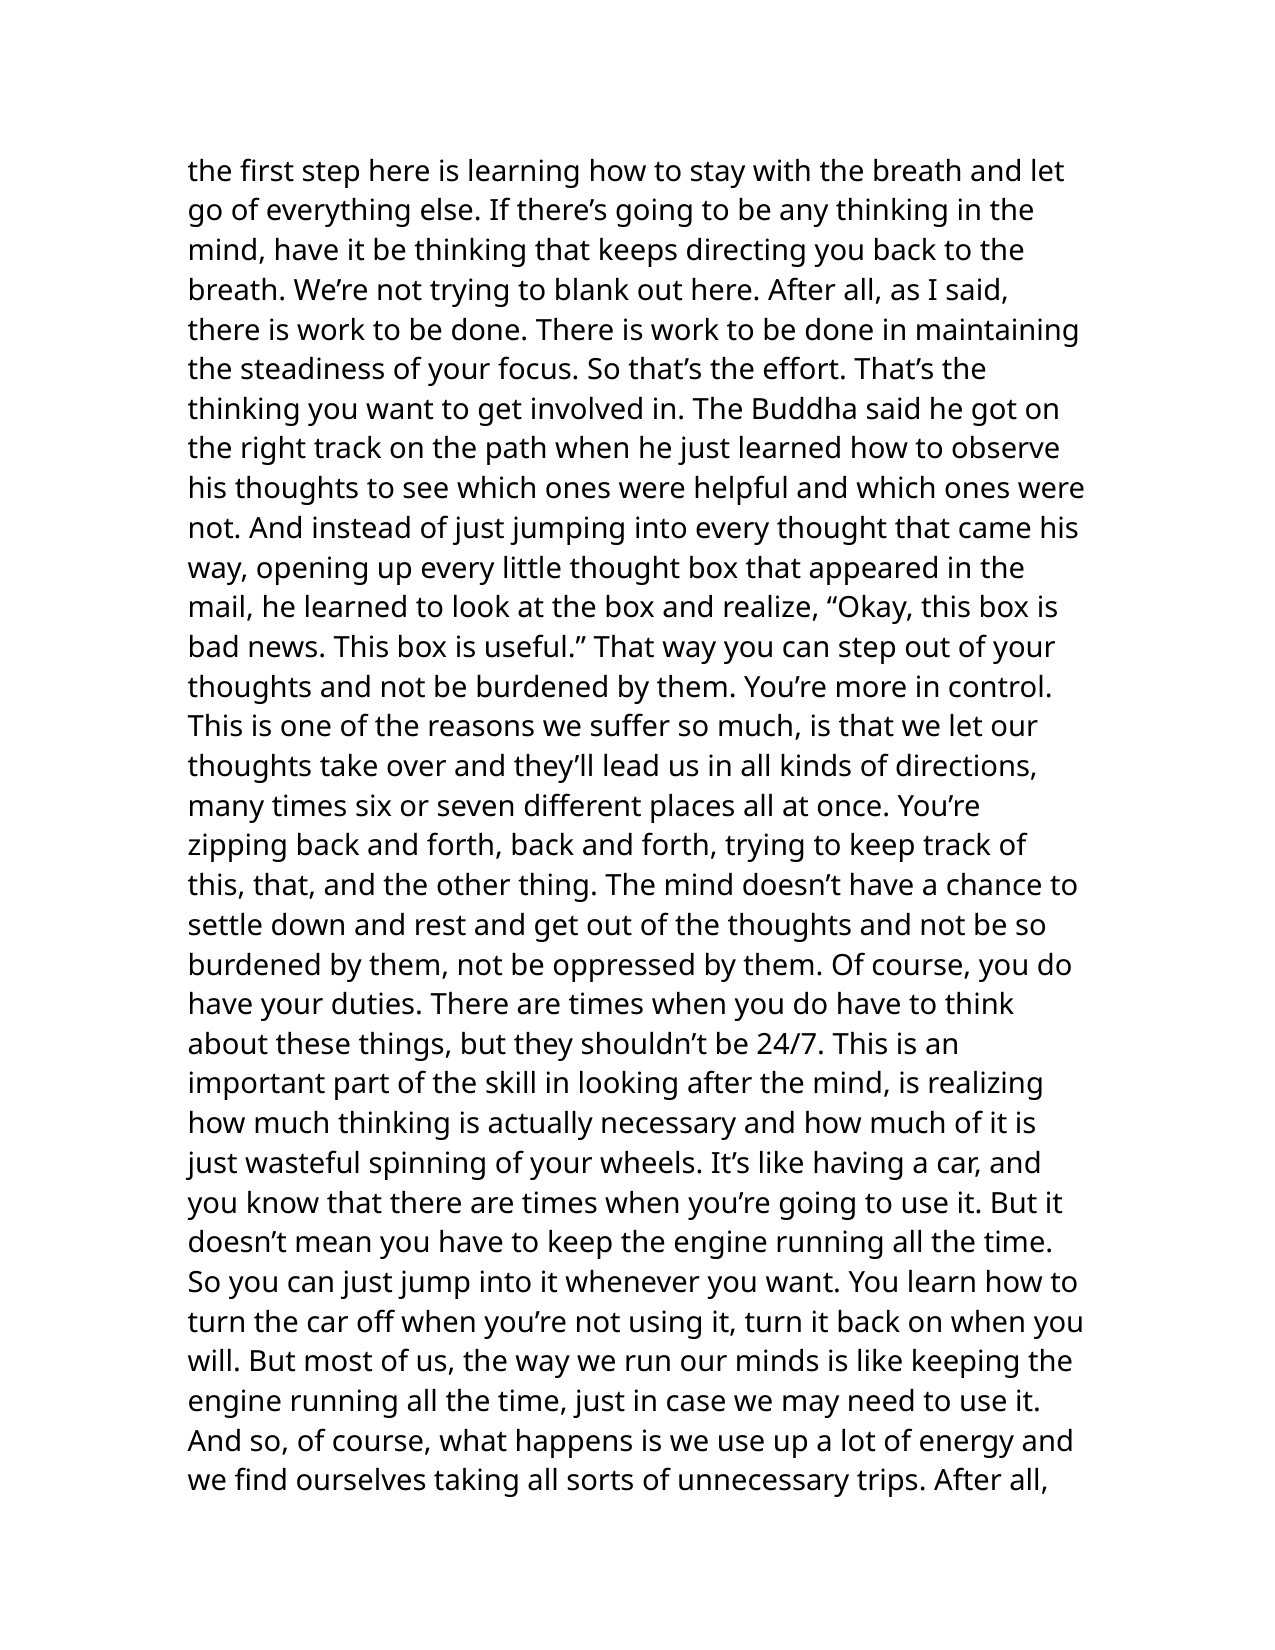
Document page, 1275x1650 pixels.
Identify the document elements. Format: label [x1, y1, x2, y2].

text [187, 150, 1087, 1499]
